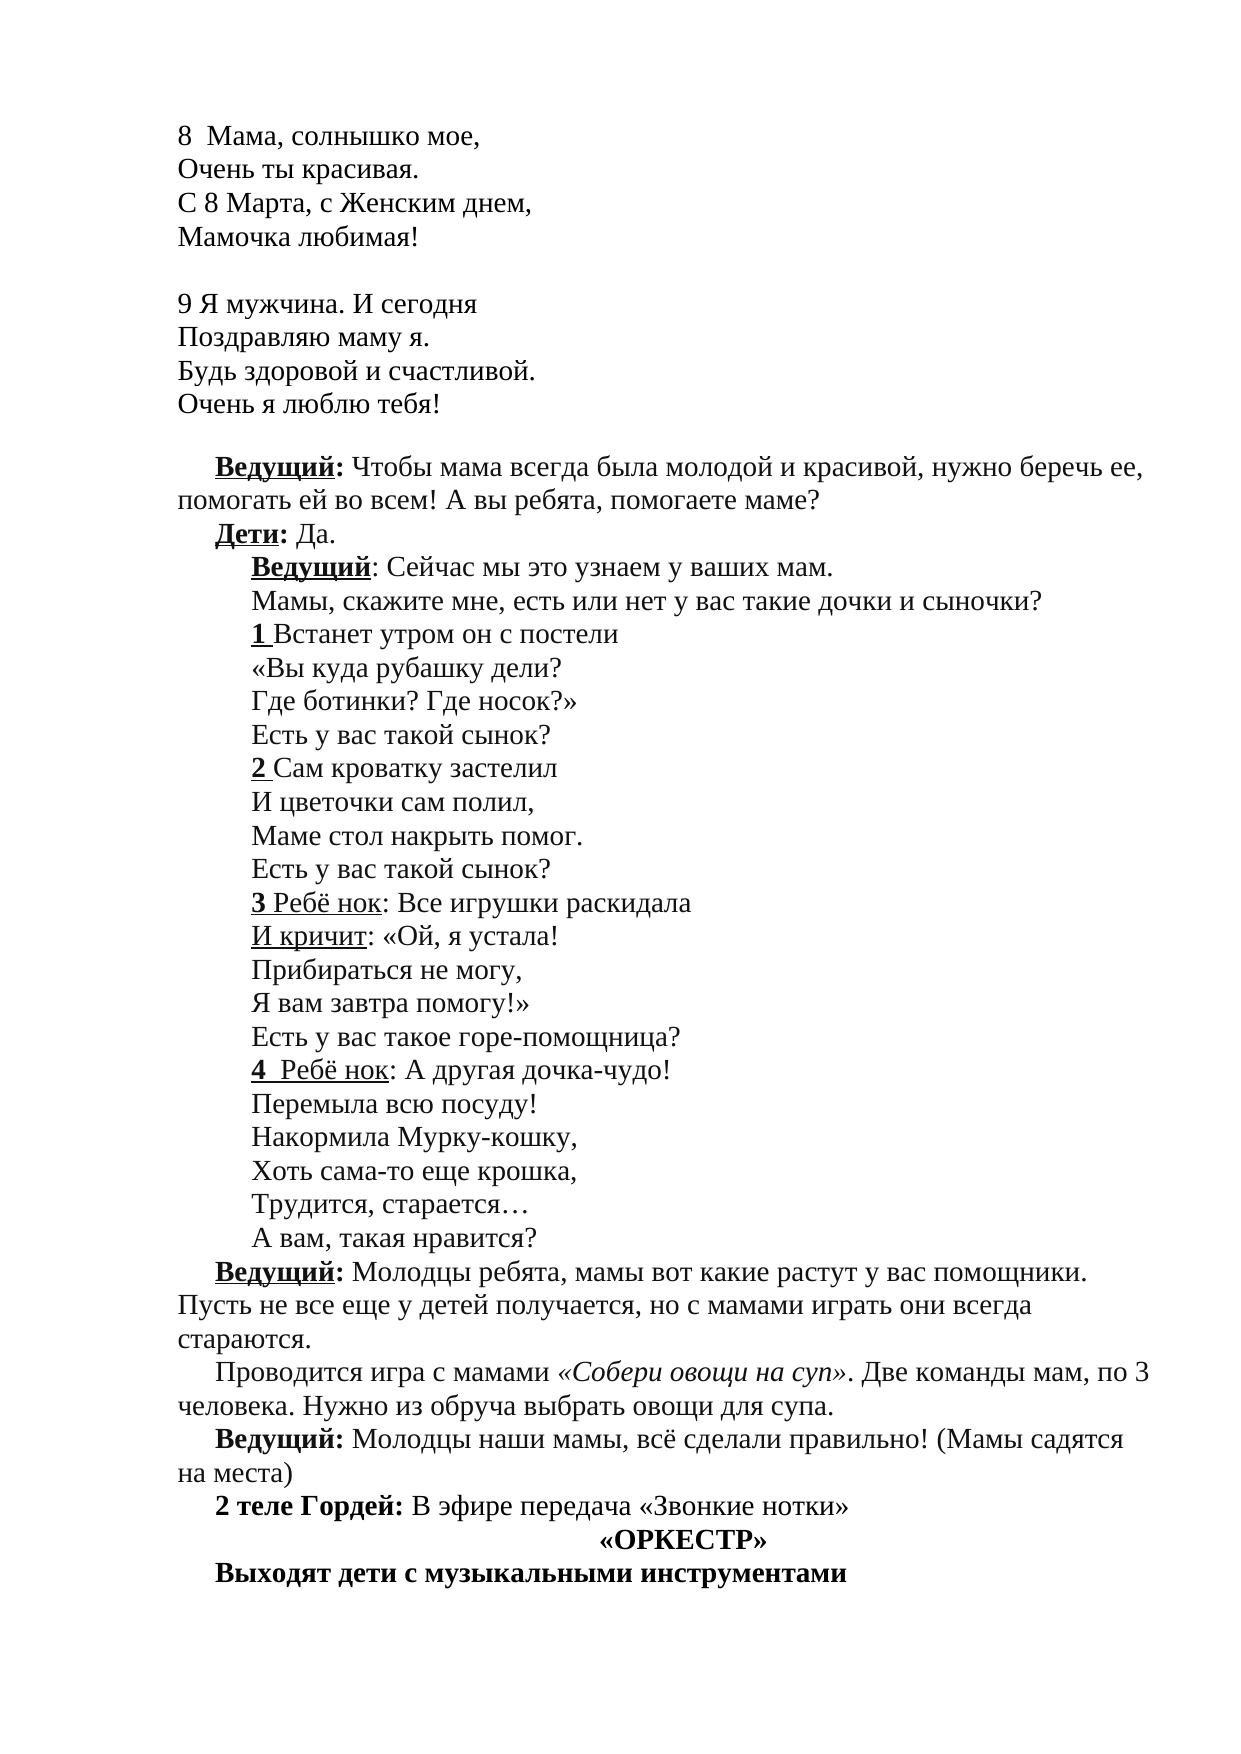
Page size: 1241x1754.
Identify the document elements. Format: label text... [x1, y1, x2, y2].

text Ведущий: Сейчас мы это узнаем у ваших мам. [177, 549, 1152, 583]
text Я вам завтра помогу!» [177, 985, 1152, 1019]
text 9 Я мужчина. И сегодня Поздравляю маму я. Будь здоровой и счастливой. Очень я люблю тебя! [177, 252, 1152, 449]
text Ведущий: Чтобы мама всегда была молодой и красивой, нужно беречь ее, помогать ей во всем! А вы ребята, помогаете маме? [177, 449, 1152, 516]
text Ведущий: Молодцы ребята, мамы вот какие растут у вас помощники. Пусть не все еще у детей получается, но с мамами играть они всегда стараются. [177, 1254, 1152, 1354]
text 3 Ребё нок: Все игрушки раскидала [177, 885, 1152, 918]
text Мамы, скажите мне, есть или нет у вас такие дочки и сыночки? [177, 583, 1152, 616]
text «ОРКЕСТР» [177, 1522, 1152, 1556]
text И цветочки сам полил, [177, 784, 1152, 818]
text 2 Сам кроватку застелил [177, 751, 1152, 784]
text Где ботинки? Где носок?» [177, 683, 1152, 717]
text А вам, такая нравится? [177, 1220, 1152, 1254]
text И кричит: «Ой, я устала! [177, 918, 1152, 952]
text Перемыла всю посуду! [177, 1086, 1152, 1119]
text Ведущий: Молодцы наши мамы, всё сделали правильно! (Мамы садятся на места) [177, 1421, 1152, 1488]
text 2 теле Гордей: В эфире передача «Звонкие нотки» [177, 1488, 1152, 1522]
text «Вы куда рубашку дели? [177, 650, 1152, 683]
text Дети: Да. [177, 516, 1152, 549]
text Выходят дети с музыкальными инструментами [177, 1556, 1152, 1589]
text Есть у вас такой сынок? [177, 851, 1152, 885]
text Трудится, старается… [177, 1187, 1152, 1220]
text 1 Встанет утром он с постели [177, 616, 1152, 650]
text Накормила Мурку-кошку, [177, 1119, 1152, 1153]
text Есть у вас такой сынок? [177, 717, 1152, 751]
text 4 Ребё нок: А другая дочка-чудо! [177, 1052, 1152, 1086]
text 8 Мама, солнышко мое, Очень ты красивая. С 8 Марта, с Женским днем, Мамочка любимая! [419, 118, 1152, 252]
text Маме стол накрыть помог. [177, 818, 1152, 851]
text Хоть сама-то еще крошка, [177, 1153, 1152, 1187]
text Есть у вас такое горе-помощница? [177, 1019, 1152, 1052]
text Прибираться не могу, [177, 952, 1152, 985]
text Проводится игра с мамами «Собери овощи на суп». Две команды мам, по 3 человека. Нужно из обруча выбрать овощи для супа. [177, 1354, 1152, 1421]
